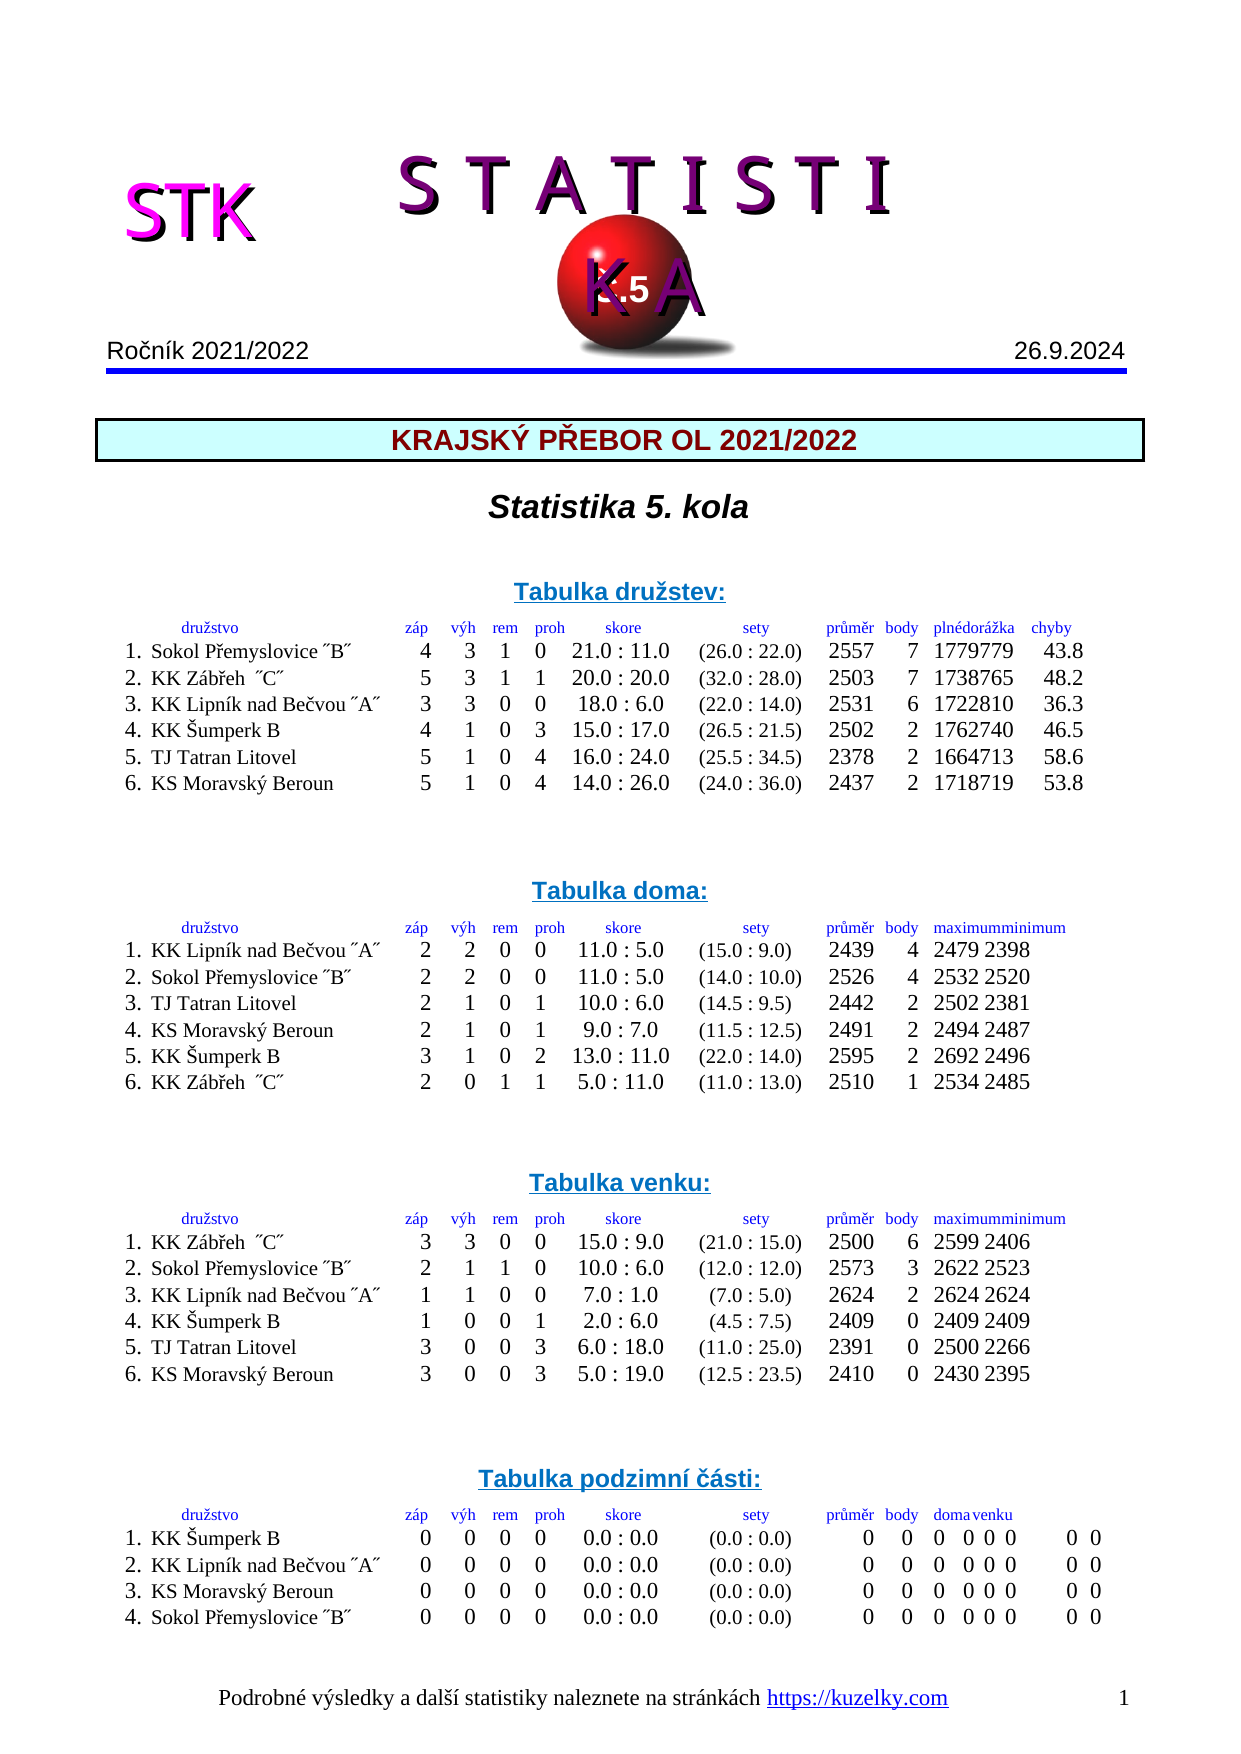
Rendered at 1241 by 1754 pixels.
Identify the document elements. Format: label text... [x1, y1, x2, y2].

text 5. KK Šumperk B 3 1 0 2 13.0 : 11.0 (22.0 : 14.0) 2595 2 2692 2496 [106, 1042, 1134, 1068]
text 4. KS Moravský Beroun 2 1 0 1 9.0 : 7.0 (11.5 : 12.5) 2491 2 2494 2487 [106, 1016, 1134, 1042]
text 4. KK Šumperk B 1 0 0 1 2.0 : 6.0 (4.5 : 7.5) 2409 0 2409 2409 [106, 1307, 1134, 1333]
text Tabulka venku: [94, 1168, 1145, 1196]
text družstvo záp výh rem proh skore sety průměr body maximum minimum [106, 1209, 1134, 1228]
text 1. KK Šumperk B 0 0 0 0 0.0 : 0.0 (0.0 : 0.0) 0 0 0 0 0 0 0 0 [106, 1524, 1134, 1551]
text Tabulka podzimní části: [94, 1464, 1145, 1493]
text družstvo záp výh rem proh skore sety průměr body doma venku [106, 1505, 1134, 1524]
text 6. KK Zábřeh ˝C˝ 2 0 1 1 5.0 : 11.0 (11.0 : 13.0) 2510 1 2534 2485 [106, 1068, 1134, 1095]
subtitle Krajský přebor OL 2021/2022 [98, 421, 1142, 459]
text 4. Sokol Přemyslovice ˝B˝ 0 0 0 0 0.0 : 0.0 (0.0 : 0.0) 0 0 0 0 0 0 0 0 [106, 1603, 1134, 1630]
text družstvo záp výh rem proh skore sety průměr body maximum minimum [106, 917, 1134, 937]
text 6. KS Moravský Beroun 3 0 0 3 5.0 : 19.0 (12.5 : 23.5) 2410 0 2430 2395 [106, 1360, 1134, 1386]
text 1. Sokol Přemyslovice ˝B˝ 4 3 1 0 21.0 : 11.0 (26.0 : 22.0) 2557 7 1779 779 43.8 [106, 637, 1134, 664]
text 3. KK Lipník nad Bečvou ˝A˝ 1 1 0 0 7.0 : 1.0 (7.0 : 5.0) 2624 2 2624 2624 [106, 1281, 1134, 1307]
text Tabulka družstev: [94, 577, 1145, 606]
text 5. TJ Tatran Litovel 3 0 0 3 6.0 : 18.0 (11.0 : 25.0) 2391 0 2500 2266 [106, 1333, 1134, 1360]
text 2. Sokol Přemyslovice ˝B˝ 2 1 1 0 10.0 : 6.0 (12.0 : 12.0) 2573 3 2622 2523 [106, 1254, 1134, 1281]
text družstvo záp výh rem proh skore sety průměr body plné dorážka chyby [106, 618, 1134, 637]
text 2. Sokol Přemyslovice ˝B˝ 2 2 0 0 11.0 : 5.0 (14.0 : 10.0) 2526 4 2532 2520 [106, 963, 1134, 989]
text 2. KK Lipník nad Bečvou ˝A˝ 0 0 0 0 0.0 : 0.0 (0.0 : 0.0) 0 0 0 0 0 0 0 0 [106, 1551, 1134, 1577]
text 1. KK Zábřeh ˝C˝ 3 3 0 0 15.0 : 9.0 (21.0 : 15.0) 2500 6 2599 2406 [106, 1228, 1134, 1254]
text 4. KK Šumperk B 4 1 0 3 15.0 : 17.0 (26.5 : 21.5) 2502 2 1762 740 46.5 [106, 716, 1134, 743]
text 5. TJ Tatran Litovel 5 1 0 4 16.0 : 24.0 (25.5 : 34.5) 2378 2 1664 713 58.6 [106, 743, 1134, 769]
text 1. KK Lipník nad Bečvou ˝A˝ 2 2 0 0 11.0 : 5.0 (15.0 : 9.0) 2439 4 2479 2398 [106, 937, 1134, 963]
text Statistika 5. kola [106, 487, 1134, 526]
text 3. TJ Tatran Litovel 2 1 0 1 10.0 : 6.0 (14.5 : 9.5) 2442 2 2502 2381 [106, 989, 1134, 1016]
text 2. KK Zábřeh ˝C˝ 5 3 1 1 20.0 : 20.0 (32.0 : 28.0) 2503 7 1738 765 48.2 [106, 664, 1134, 690]
text Tabulka doma: [94, 876, 1145, 905]
text Č.5 [687, 267, 1134, 310]
text 6. KS Moravský Beroun 5 1 0 4 14.0 : 26.0 (24.0 : 36.0) 2437 2 1718 719 53.8 [106, 769, 1134, 796]
text Ročník 2021/2022 26.9.2024 [106, 336, 1134, 365]
text Č.5 [609, 267, 671, 310]
text Č.5 [106, 267, 587, 310]
text 3. KS Moravský Beroun 0 0 0 0 0.0 : 0.0 (0.0 : 0.0) 0 0 0 0 0 0 0 0 [106, 1577, 1134, 1603]
text 3. KK Lipník nad Bečvou ˝A˝ 3 3 0 0 18.0 : 6.0 (22.0 : 14.0) 2531 6 1722 810 36.3 [106, 690, 1134, 716]
